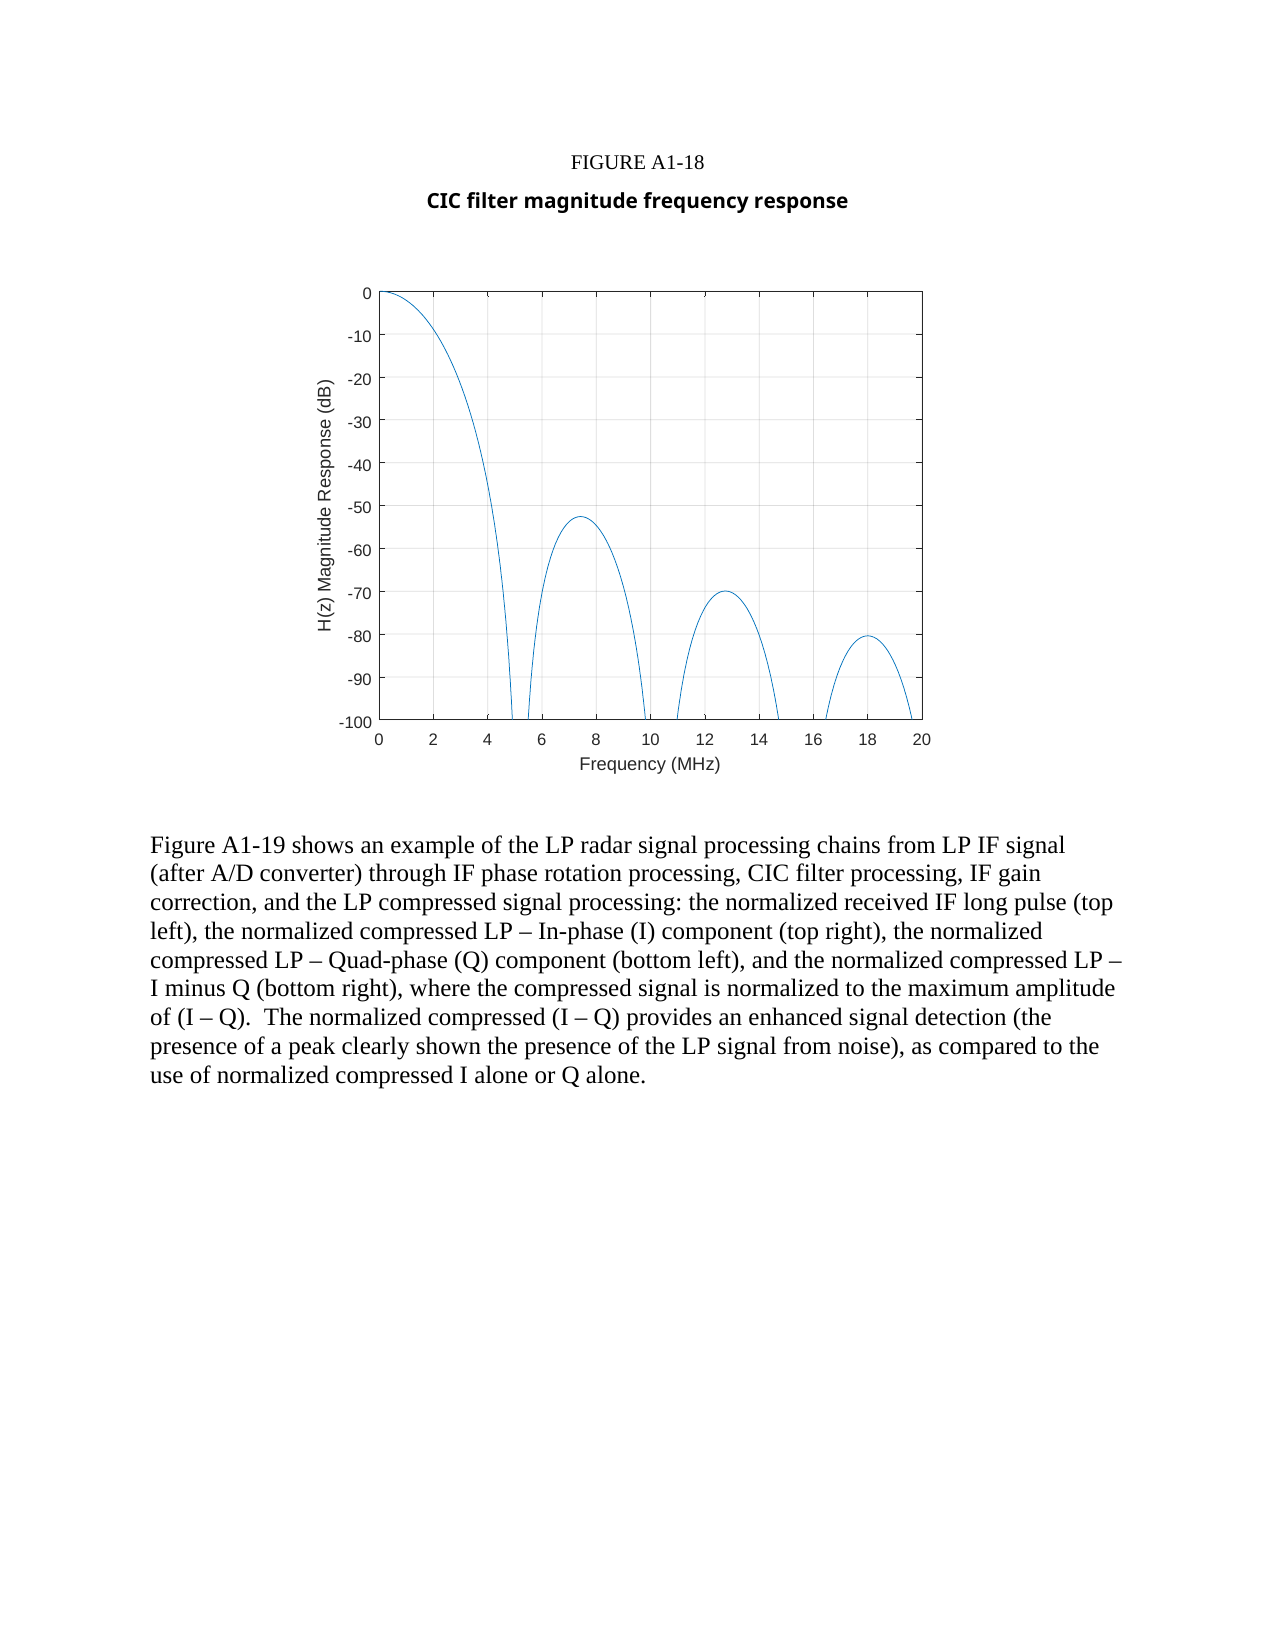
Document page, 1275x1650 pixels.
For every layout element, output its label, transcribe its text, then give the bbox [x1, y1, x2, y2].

text Figure A1-19 shows an example of the LP radar signal processing chains from LP IF signal (after A/D converter) through IF phase rotation processing, CIC filter processing, IF gain correction, and the LP compressed signal processing: the normalized received IF long pulse (top left), the normalized compressed LP – In-phase (I) component (top right), the normalized compressed LP – Quad-phase (Q) component (bottom left), and the normalized compressed LP – I minus Q (bottom right), where the compressed signal is normalized to the maximum amplitude of (I – Q). The normalized compressed (I – Q) provides an enhanced signal detection (the presence of a peak clearly shown the presence of the LP signal from noise), as compared to the use of normalized compressed I alone or Q alone. [150, 830, 1125, 1088]
text CIC filter magnitude frequency response [150, 187, 1125, 215]
text Figure A1-18 [150, 150, 1125, 174]
